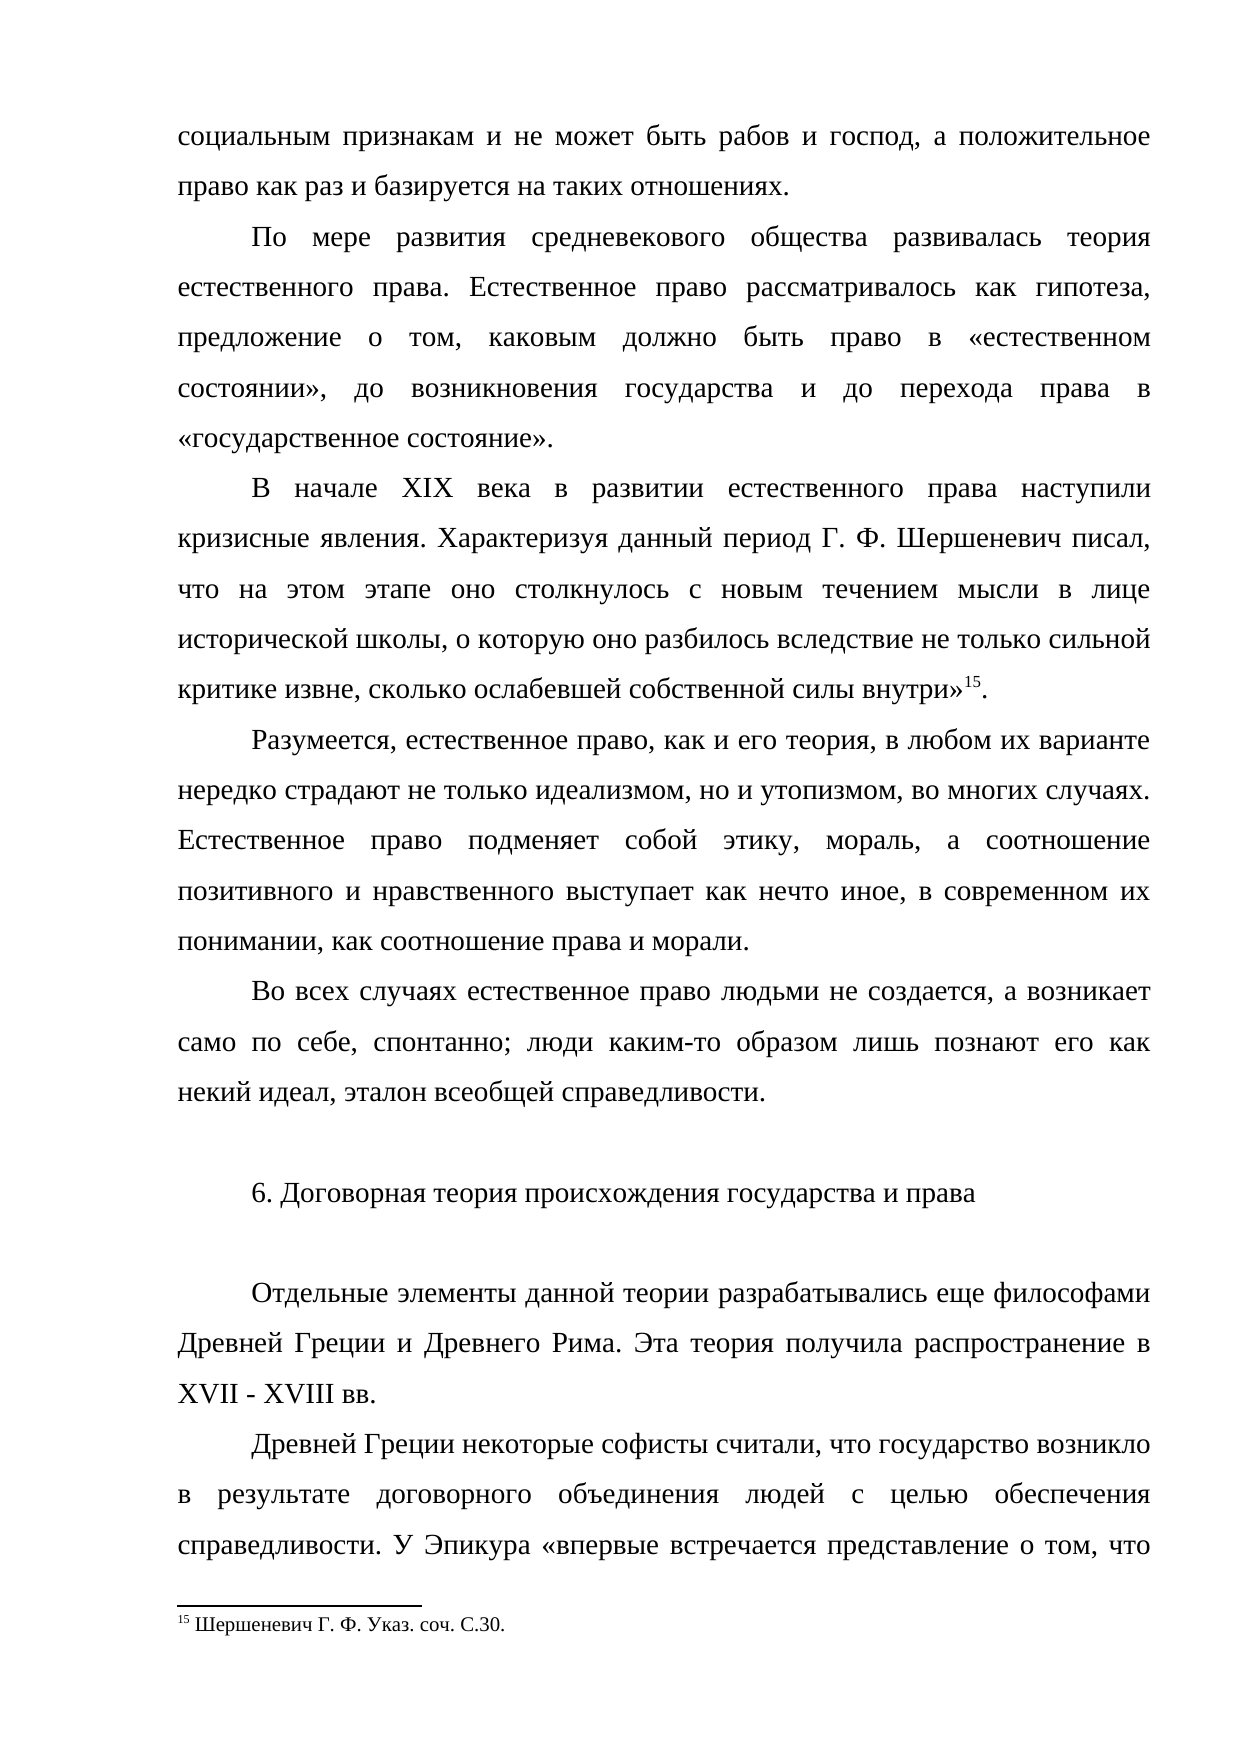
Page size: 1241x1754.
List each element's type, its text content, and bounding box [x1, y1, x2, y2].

text По мере развития средневекового общества развивалась теория естественного права. Естественное право рассматривалось как гипотеза, предложение о том, каковым должно быть право в «естественном состоянии», до возникновения государства и до перехода права в «государственное состояние». [177, 219, 1152, 453]
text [177, 118, 1152, 202]
text В начале ХIХ века в развитии естественного права наступили кризисные явления. Характеризуя данный период Г. Ф. Шершеневич писал, что на этом этапе оно столкнулось с новым течением мысли в лице исторической школы, о которую оно разбилось вследствие не только сильной критике извне, сколько ослабевшей собственной силы внутри». [177, 470, 1152, 705]
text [177, 1426, 1152, 1560]
text 6. Договорная теория происхождения государства и права [177, 1175, 1152, 1208]
text Во всех случаях естественное право людьми не создается, а возникает само по себе, спонтанно; люди каким-то образом лишь познают его как некий идеал, эталон всеобщей справедливости. [177, 973, 1152, 1108]
text Отдельные элементы данной теории разрабатывались еще философами Древней Греции и Древнего Рима. Эта теория получила распространение в ХVII - ХVIII вв. [177, 1275, 1152, 1409]
text Разумеется, естественное право, как и его теория, в любом их варианте нередко страдают не только идеализмом, но и утопизмом, во многих случаях. Естественное право подменяет собой этику, мораль, а соотношение позитивного и нравственного выступает как нечто иное, в современном их понимании, как соотношение права и морали. [177, 722, 1152, 957]
